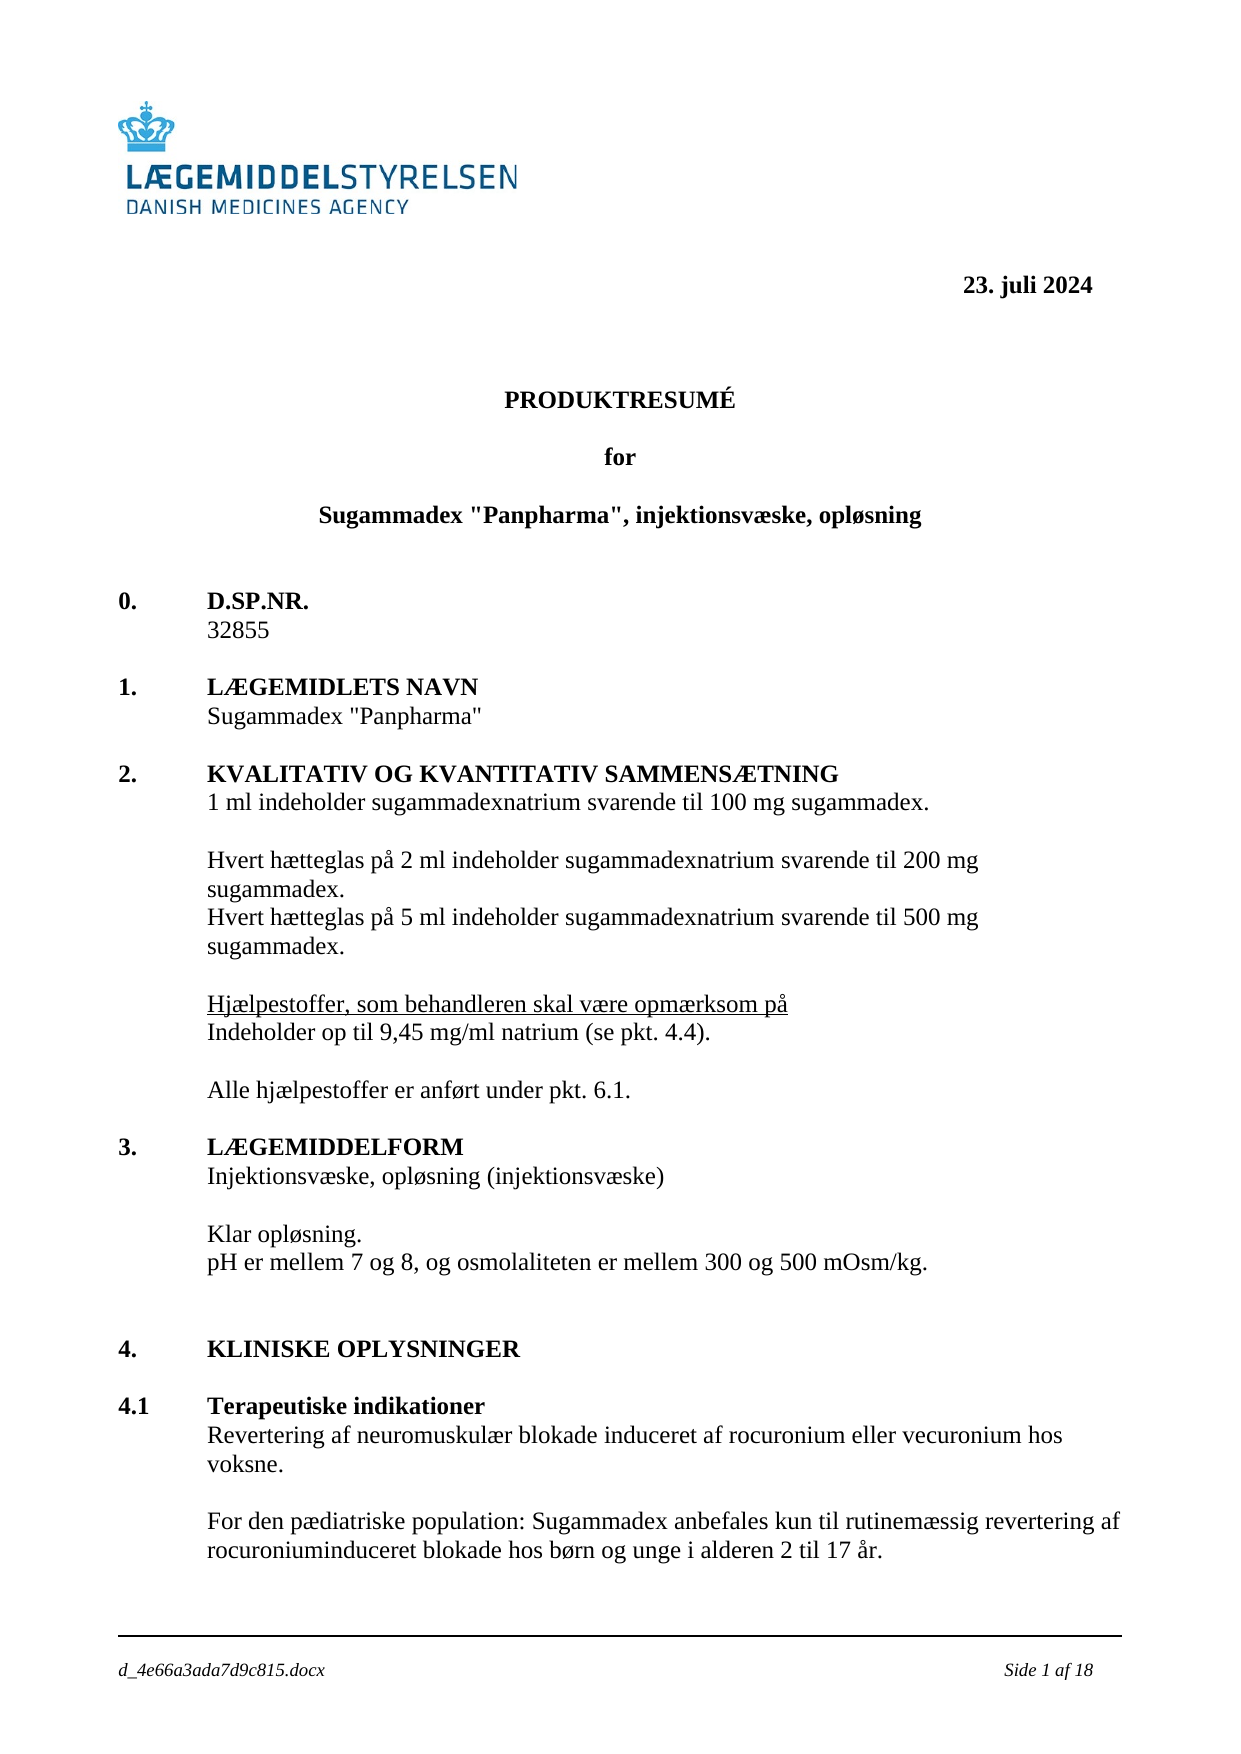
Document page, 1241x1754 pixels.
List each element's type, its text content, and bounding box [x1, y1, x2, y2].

text Indeholder op til 9,45 mg/ml natrium (se pkt. 4.4). [207, 1017, 1122, 1046]
picture [118, 101, 517, 214]
text 2. KVALITATIV OG KVANTITATIV SAMMENSÆTNING [118, 759, 1122, 787]
text pH er mellem 7 og 8, og osmolaliteten er mellem 300 og 500 mOsm/kg. [207, 1247, 1122, 1276]
text 4.1 Terapeutiske indikationer [118, 1391, 1122, 1420]
text rocuroniuminduceret blokade hos børn og unge i alderen 2 til 17 år. [207, 1535, 1122, 1564]
text PRODUKTRESUMÉ [118, 385, 1122, 414]
text For den pædiatriske population: Sugammadex anbefales kun til rutinemæssig revertering af [207, 1506, 1122, 1535]
text Hjælpestoffer, som behandleren skal være opmærksom på [207, 989, 1122, 1017]
text Sugammadex "Panpharma" [207, 701, 1122, 730]
text Alle hjælpestoffer er anført under pkt. 6.1. [207, 1075, 1122, 1104]
title 23. juli 2024 [118, 270, 1122, 299]
text Sugammadex "Panpharma", injektionsvæske, opløsning [118, 500, 1122, 529]
text 1. LÆGEMIDLETS NAVN [118, 672, 1122, 701]
text 1 ml indeholder sugammadexnatrium svarende til 100 mg sugammadex. [207, 787, 1122, 816]
text Hvert hætteglas på 5 ml indeholder sugammadexnatrium svarende til 500 mg sugammadex. [207, 902, 1122, 960]
text Klar opløsning. [207, 1219, 1122, 1247]
text Hvert hætteglas på 2 ml indeholder sugammadexnatrium svarende til 200 mg sugammadex. [207, 845, 1122, 902]
text Revertering af neuromuskulær blokade induceret af rocuronium eller vecuronium hos voksne. [207, 1420, 1122, 1477]
text 0. D.SP.NR. [118, 586, 1122, 615]
text Injektionsvæske, opløsning (injektionsvæske) [207, 1161, 1122, 1190]
text for [118, 442, 1122, 471]
text 4. KLINISKE OPLYSNINGER [118, 1334, 1122, 1362]
text 3. LÆGEMIDDELFORM [118, 1132, 1122, 1161]
text 32855 [207, 615, 1122, 644]
